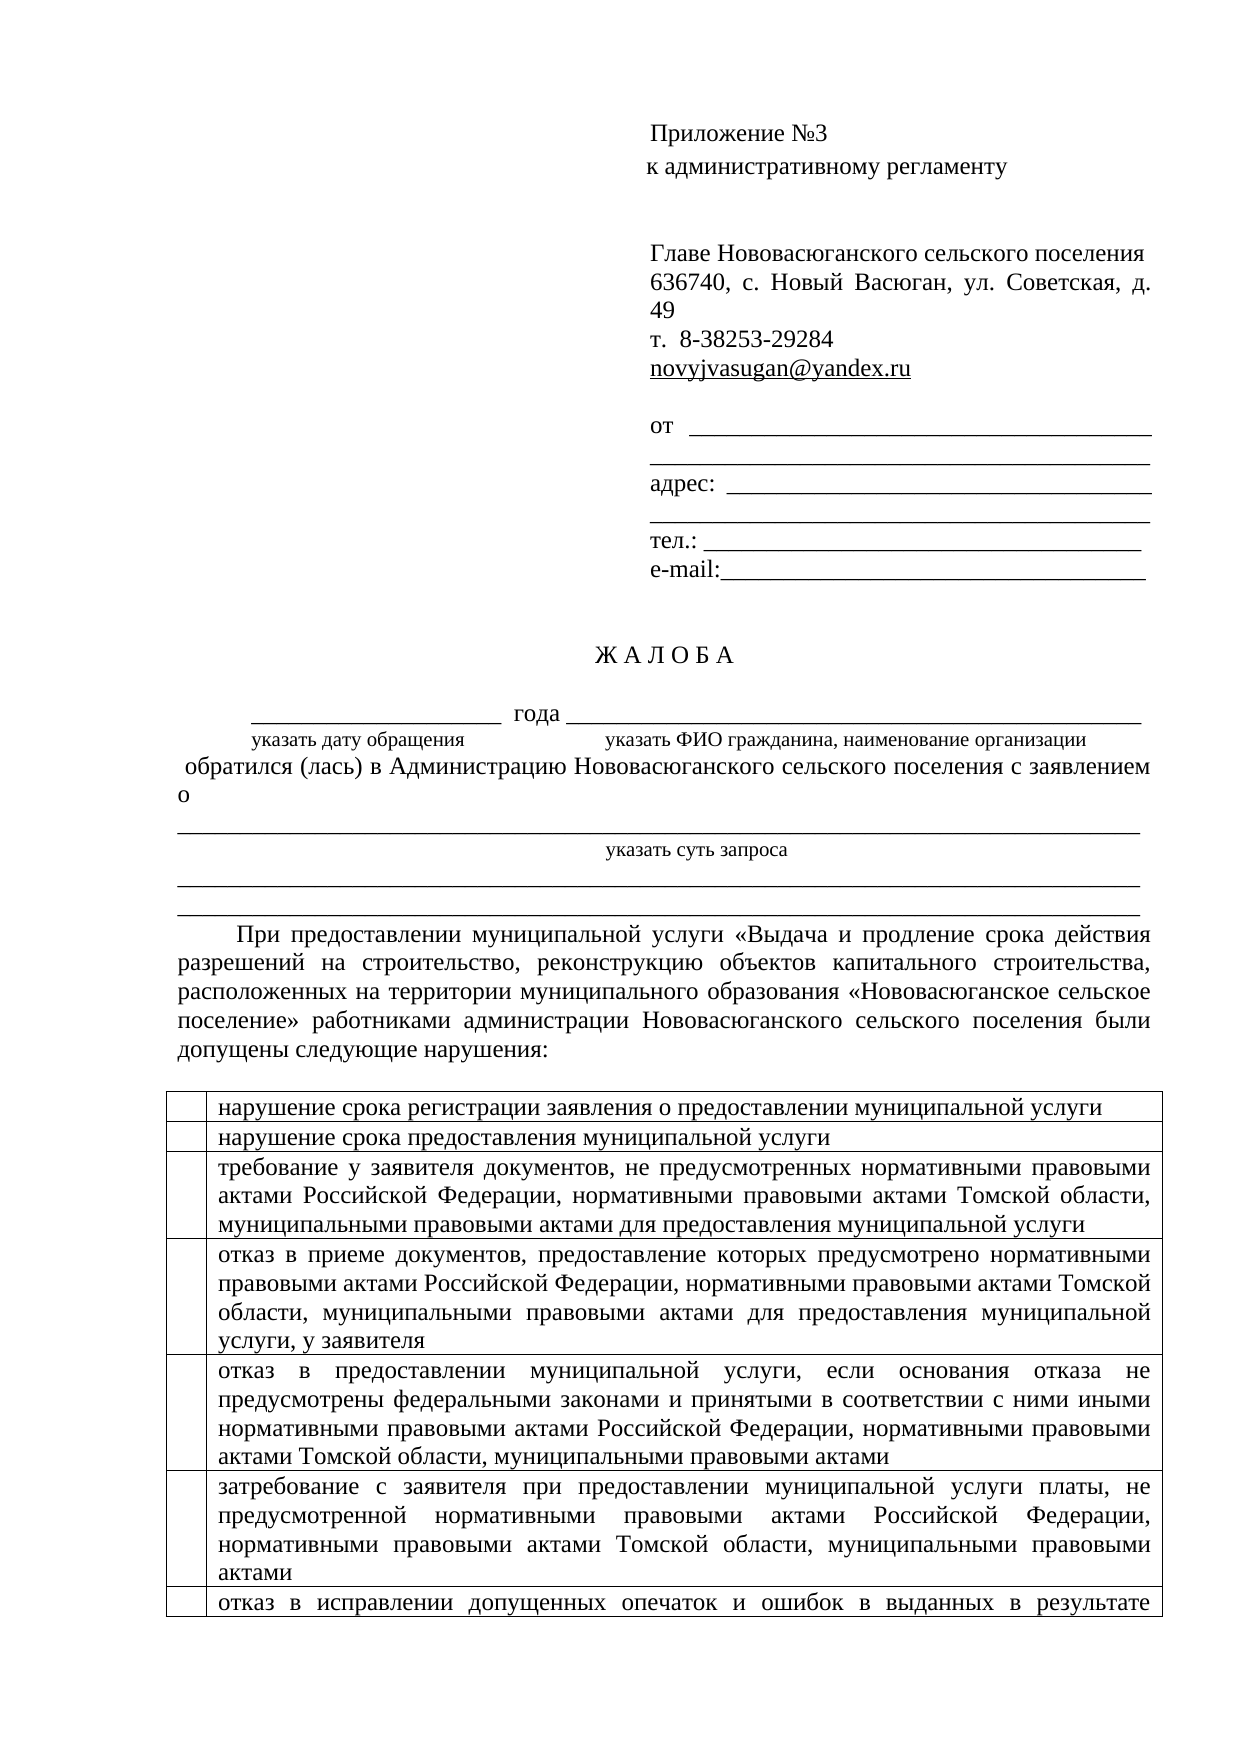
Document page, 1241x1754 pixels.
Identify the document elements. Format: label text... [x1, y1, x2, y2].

subtitle _____________________________________________________________________________ [177, 861, 1152, 890]
subtitle указать суть запроса [605, 837, 1152, 861]
subtitle Главе Нововасюганского сельского поселения [650, 238, 1152, 267]
text к административному регламенту [177, 151, 1152, 180]
table_header [167, 1092, 206, 1121]
subtitle _____________________________________________________________________________ [177, 890, 1152, 919]
table_cell требование у заявителя документов, не предусмотренных нормативными правовыми актами Российской Федерации, нормативными правовыми актами Томской области, муниципальными правовыми актами для предоставления муниципальной услуги [207, 1152, 1162, 1238]
subtitle тел.: ___________________________________ [650, 526, 1152, 554]
table_cell [167, 1122, 206, 1151]
subtitle novyjvasugan@yandex.ru [650, 353, 1152, 382]
table_cell [167, 1471, 206, 1586]
table_header нарушение срока регистрации заявления о предоставлении муниципальной услуги [207, 1092, 1162, 1121]
subtitle При предоставлении муниципальной услуги «Выдача и продление срока действия разрешений на строительство, реконструкцию объектов капитального строительства, расположенных на территории муниципального образования «Нововасюганское сельское поселение» работниками администрации Нововасюганского сельского поселения были допущены следующие нарушения: [177, 919, 1152, 1062]
table_cell [167, 1239, 206, 1354]
subtitle обратился (лась) в Администрацию Нововасюганского сельского поселения с заявлением о _____________________________________________________________________________ [177, 751, 1152, 837]
table_cell нарушение срока предоставления муниципальной услуги [207, 1122, 1162, 1151]
subtitle ____________________ года ______________________________________________ [177, 698, 1152, 727]
table_cell отказ в приеме документов, предоставление которых предусмотрено нормативными правовыми актами Российской Федерации, нормативными правовыми актами Томской области, муниципальными правовыми актами для предоставления муниципальной услуги, у заявителя [207, 1239, 1162, 1354]
subtitle указать дату обращения указать ФИО гражданина, наименование организации [177, 727, 1152, 751]
subtitle e-mail:__________________________________ [650, 554, 1152, 583]
table_cell [167, 1152, 206, 1238]
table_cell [207, 1587, 1162, 1616]
text Приложение №3 [650, 118, 1152, 147]
subtitle от _____________________________________ ________________________________________ адрес: __________________________________ ________________________________________ [650, 411, 1152, 526]
table_cell [167, 1587, 206, 1616]
subtitle 636740, с. Новый Васюган, ул. Советская, д. 49 [650, 267, 1152, 324]
table_cell отказ в предоставлении муниципальной услуги, если основания отказа не предусмотрены федеральными законами и принятыми в соответствии с ними иными нормативными правовыми актами Российской Федерации, нормативными правовыми актами Томской области, муниципальными правовыми актами [207, 1355, 1162, 1470]
subtitle Ж А Л О Б А [177, 641, 1152, 669]
subtitle т. 8-38253-29284 [650, 324, 1152, 353]
table_cell [167, 1355, 206, 1470]
table_cell затребование с заявителя при предоставлении муниципальной услуги платы, не предусмотренной нормативными правовыми актами Российской Федерации, нормативными правовыми актами Томской области, муниципальными правовыми актами [207, 1471, 1162, 1586]
